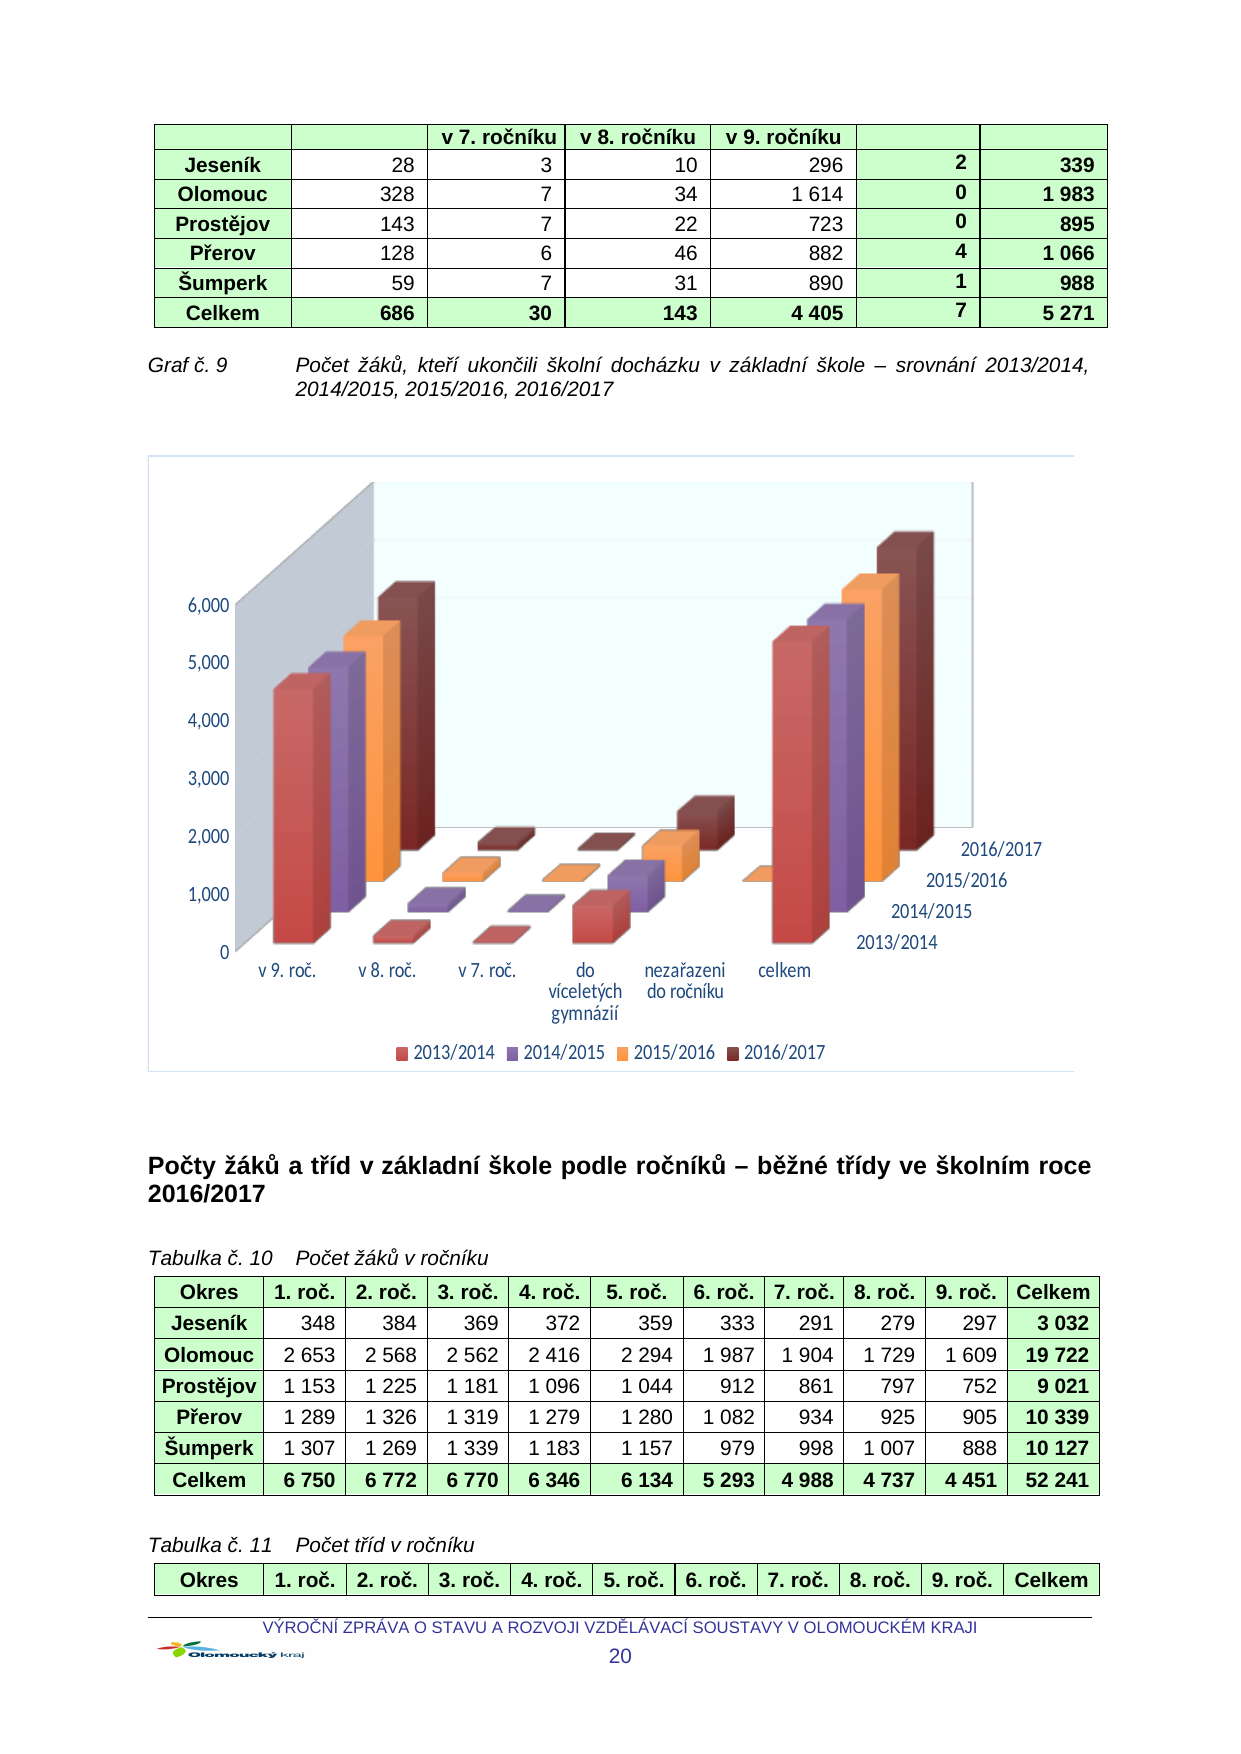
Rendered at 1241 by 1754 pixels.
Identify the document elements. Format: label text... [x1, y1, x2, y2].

table_cell Prostějov [155, 209, 291, 238]
text Graf č. 9 Počet žáků, kteří ukončili školní docházku v základní škole – srovnání 2013/2014, 2014/2015, 2015/2016, 2016/2017 [148, 353, 1092, 401]
table_cell 369 [428, 1308, 508, 1338]
table_cell 6 770 [428, 1464, 508, 1494]
table_cell 1 614 [711, 180, 856, 208]
table_header Okres [155, 1564, 263, 1594]
table_header Okres [155, 125, 291, 149]
table_cell 30 [428, 298, 564, 327]
table_cell 2 568 [346, 1339, 427, 1369]
table_cell 384 [346, 1308, 427, 1338]
table_cell 143 [566, 298, 710, 327]
table_cell 1 044 [591, 1371, 683, 1401]
table_header 5. roč. [591, 1277, 683, 1307]
table_header 1. roč. [264, 1277, 345, 1307]
table_header 8. roč. [840, 1564, 921, 1594]
table_header 7. roč. [765, 1277, 843, 1307]
table_cell 2 [857, 150, 979, 179]
table_cell 9 021 [1008, 1371, 1099, 1401]
table_header 7. roč. [758, 1564, 839, 1594]
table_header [428, 125, 564, 149]
table_cell 1 181 [428, 1371, 508, 1401]
table_cell 882 [711, 239, 856, 267]
table_cell 2 416 [509, 1339, 590, 1369]
table_cell 10 339 [1008, 1402, 1099, 1432]
table_cell 7 [428, 209, 564, 238]
table_header 1. roč. [264, 1564, 346, 1594]
table_cell 1 983 [981, 180, 1107, 208]
table_cell 7 [857, 298, 979, 327]
table_header 3. roč. [429, 1564, 510, 1594]
table_header 3. roč. [428, 1277, 508, 1307]
table_cell 1 279 [509, 1402, 590, 1432]
table_cell 912 [684, 1371, 764, 1401]
table_cell 52 241 [1008, 1464, 1099, 1494]
table_cell Olomouc [155, 180, 291, 208]
table_header Okres [155, 1277, 263, 1307]
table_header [292, 125, 427, 149]
table_cell 1 082 [684, 1402, 764, 1432]
table_cell 279 [844, 1308, 925, 1338]
table_cell 723 [711, 209, 856, 238]
table_header 8. roč. [844, 1277, 925, 1307]
table_cell Jeseník [155, 150, 291, 179]
table_cell 6 346 [509, 1464, 590, 1494]
table_cell 5 271 [981, 298, 1107, 327]
table_cell 3 032 [1008, 1308, 1099, 1338]
table_cell 6 750 [264, 1464, 345, 1494]
table_cell Šumperk [155, 269, 291, 297]
table_cell 1 225 [346, 1371, 427, 1401]
table_cell 1 319 [428, 1402, 508, 1432]
table_cell 4 988 [765, 1464, 843, 1494]
table_cell 339 [981, 150, 1107, 179]
table_cell 1 729 [844, 1339, 925, 1369]
table_cell 0 [857, 180, 979, 208]
table_cell 7 [428, 269, 564, 297]
table_cell 4 [857, 239, 979, 267]
table_cell 1 183 [509, 1433, 590, 1463]
table_cell 1 007 [844, 1433, 925, 1463]
table_cell Přerov [155, 239, 291, 267]
table_cell 19 722 [1008, 1339, 1099, 1369]
table_cell 59 [292, 269, 427, 297]
table_cell 7 [428, 180, 564, 208]
text Počty žáků a tříd v základní škole podle ročníků – běžné třídy ve školním roce 2016/2017 [148, 1151, 1092, 1208]
table_cell 348 [264, 1308, 345, 1338]
table_cell 1 269 [346, 1433, 427, 1463]
table_cell 752 [926, 1371, 1007, 1401]
table_cell 861 [765, 1371, 843, 1401]
table_cell 128 [292, 239, 427, 267]
table_cell 797 [844, 1371, 925, 1401]
table_cell 1 153 [264, 1371, 345, 1401]
table_cell 10 127 [1008, 1433, 1099, 1463]
table_header Celkem [1008, 1277, 1099, 1307]
table_cell 1 326 [346, 1402, 427, 1432]
table_cell 4 737 [844, 1464, 925, 1494]
table_cell 934 [765, 1402, 843, 1432]
table_cell 5 293 [684, 1464, 764, 1494]
table_cell 1 066 [981, 239, 1107, 267]
table_cell 1 307 [264, 1433, 345, 1463]
table_cell 1 904 [765, 1339, 843, 1369]
table_cell 1 987 [684, 1339, 764, 1369]
table_header Celkem [981, 125, 1107, 149]
table_header 6. roč. [684, 1277, 764, 1307]
table_cell 328 [292, 180, 427, 208]
table_cell 28 [292, 150, 427, 179]
picture [147, 1636, 315, 1664]
table_cell 296 [711, 150, 856, 179]
text Tabulka č. 10 Počet žáků v ročníku [148, 1246, 1092, 1269]
table_cell 1 289 [264, 1402, 345, 1432]
table_cell 1 280 [591, 1402, 683, 1432]
table_cell 297 [926, 1308, 1007, 1338]
table_cell 1 157 [591, 1433, 683, 1463]
table_cell Jeseník [155, 1308, 263, 1338]
table_cell 1 339 [428, 1433, 508, 1463]
table_cell 6 [428, 239, 564, 267]
table_cell 686 [292, 298, 427, 327]
table_cell 888 [926, 1433, 1007, 1463]
table_header 4. roč. [511, 1564, 592, 1594]
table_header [711, 125, 856, 149]
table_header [857, 125, 979, 149]
table_cell 359 [591, 1308, 683, 1338]
table_cell 1 096 [509, 1371, 590, 1401]
table_cell 34 [566, 180, 710, 208]
table_cell 4 405 [711, 298, 856, 327]
table_header 9. roč. [926, 1277, 1007, 1307]
table_cell 890 [711, 269, 856, 297]
table_cell 4 451 [926, 1464, 1007, 1494]
table_cell Prostějov [155, 1371, 263, 1401]
table_cell Olomouc [155, 1339, 263, 1369]
table_cell 895 [981, 209, 1107, 238]
table_cell 0 [857, 209, 979, 238]
table_cell 925 [844, 1402, 925, 1432]
table_cell Přerov [155, 1402, 263, 1432]
table_header 4. roč. [509, 1277, 590, 1307]
table_cell 6 134 [591, 1464, 683, 1494]
table_cell 10 [566, 150, 710, 179]
table_cell 22 [566, 209, 710, 238]
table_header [566, 125, 710, 149]
table_cell 372 [509, 1308, 590, 1338]
table_cell 291 [765, 1308, 843, 1338]
table_cell Celkem [155, 298, 291, 327]
table_cell Celkem [155, 1464, 263, 1494]
table_cell 1 609 [926, 1339, 1007, 1369]
table_cell 333 [684, 1308, 764, 1338]
table_cell 6 772 [346, 1464, 427, 1494]
table_header 9. roč. [922, 1564, 1003, 1594]
table_cell 3 [428, 150, 564, 179]
table_cell 979 [684, 1433, 764, 1463]
table_header 2. roč. [347, 1564, 428, 1594]
table_header 6. roč. [676, 1564, 757, 1594]
table_cell 988 [981, 269, 1107, 297]
table_cell 2 653 [264, 1339, 345, 1369]
text Tabulka č. 11 Počet tříd v ročníku [148, 1533, 1092, 1557]
table_cell Šumperk [155, 1433, 263, 1463]
table_cell 2 562 [428, 1339, 508, 1369]
table_cell 905 [926, 1402, 1007, 1432]
table_header Celkem [1004, 1564, 1099, 1594]
table_header 5. roč. [593, 1564, 674, 1594]
table_cell 1 [857, 269, 979, 297]
table_cell 46 [566, 239, 710, 267]
table_cell 2 294 [591, 1339, 683, 1369]
table_cell 143 [292, 209, 427, 238]
table_cell 998 [765, 1433, 843, 1463]
table_header 2. roč. [346, 1277, 427, 1307]
table_cell 31 [566, 269, 710, 297]
